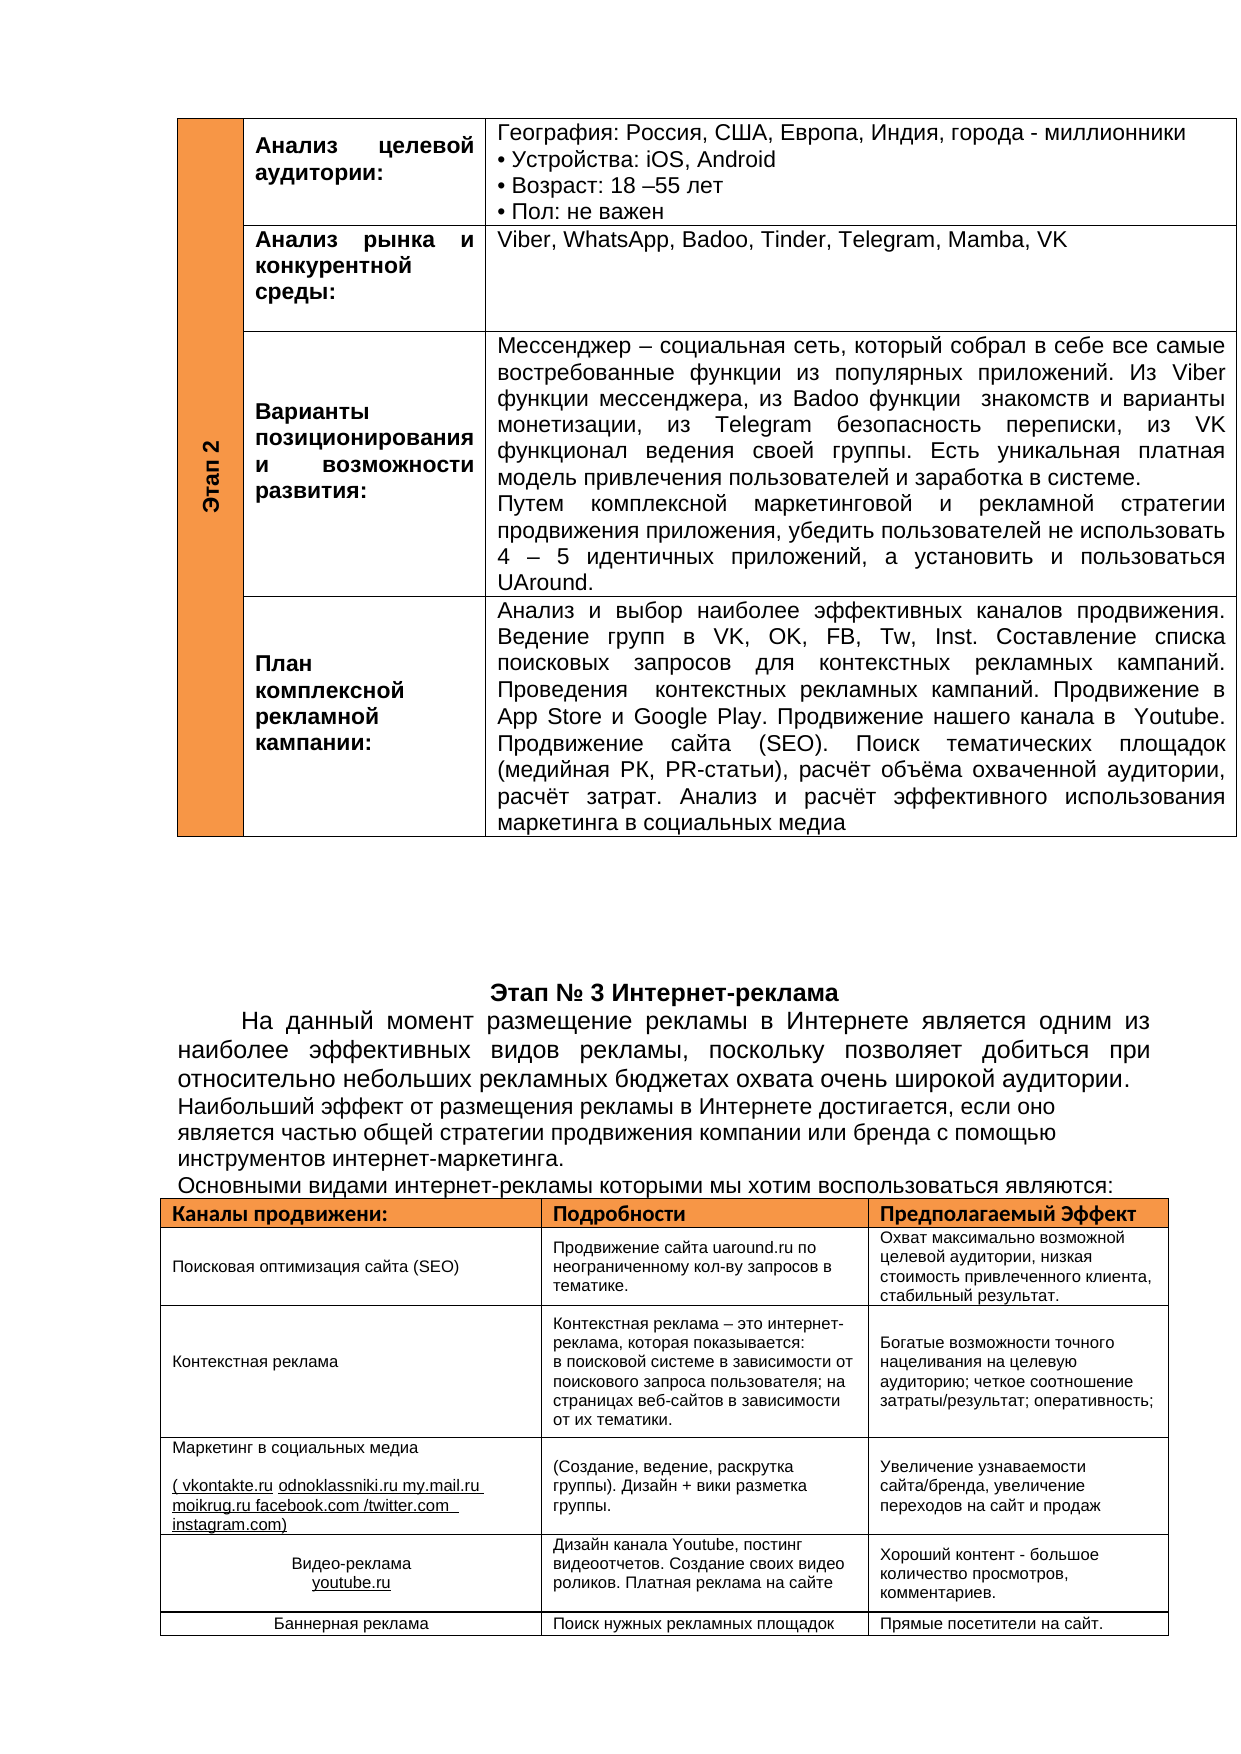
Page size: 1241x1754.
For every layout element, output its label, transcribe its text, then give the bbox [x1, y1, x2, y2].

subtitle На данный момент размещение рекламы в Интернете является одним из наиболее эффективных видов рекламы, поскольку позволяет добиться при относительно небольших рекламных бюджетах охвата очень широкой аудитории. [177, 1006, 1152, 1093]
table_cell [542, 1613, 868, 1635]
table_header Подробности [542, 1199, 868, 1227]
table_cell Богатые возможности точного нацеливания на целевую аудиторию; четкое соотношение затраты/результат; оперативность; [869, 1306, 1168, 1437]
text Основными видами интернет-рекламы которыми мы хотим воспользоваться являются: [177, 1172, 1152, 1198]
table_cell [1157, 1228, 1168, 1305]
table_header Предполагаемый Эффект [869, 1199, 1168, 1227]
table_cell Контекстная реклама – это интернет-реклама, которая показывается: в поисковой системе в зависимости от поискового запроса пользователя; на страницах веб-сайтов в зависимости от их тематики. [542, 1306, 868, 1437]
table_cell Варианты позиционирования и возможности развития: [244, 332, 485, 596]
table_cell Увеличение узнаваемости сайта/бренда, увеличение переходов на сайт и продаж [869, 1438, 1168, 1534]
table_cell Поисковая оптимизация сайта (SEO) [161, 1228, 541, 1305]
table_header Этап 2 [178, 119, 243, 836]
table_cell Контекстная реклама [161, 1306, 541, 1437]
table_cell (Создание, ведение, раскрутка группы). Дизайн + вики разметка группы. [542, 1438, 868, 1534]
text Наибольший эффект от размещения рекламы в Интернете достигается, если оно является частью общей стратегии продвижения компании или бренда с помощью инструментов интернет-маркетинга. [177, 1093, 1152, 1172]
table_cell Видео-реклама youtube.ru [161, 1535, 541, 1611]
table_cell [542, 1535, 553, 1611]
table_cell Хороший контент - большое количество просмотров, комментариев. [869, 1535, 1168, 1611]
table_cell Анализ рынка и конкурентной среды: [244, 226, 485, 331]
table_cell Анализ и выбор наиболее эффективных каналов продвижения. Ведение групп в VK, OK, FB, Tw, Inst. Составление списка поисковых запросов для контекстных рекламных кампаний. Проведения контекстных рекламных кампаний. Продвижение в App Store и Google Play. Продвижение нашего канала в Youtube. Продвижение сайта (SEO). Поиск тематических площадок (медийная РК, PR-статьи), расчёт объёма охваченной аудитории, расчёт затрат. Анализ и расчёт эффективного использования маркетинга в социальных медиа [486, 597, 1236, 836]
table_cell Баннерная реклама [161, 1613, 541, 1635]
table_header Анализ целевой аудитории: [244, 119, 485, 224]
table_header География: Россия, США, Европа, Индия, города - миллионники • Устройства: iOS, Android • Возраст: 18 –55 лет • Пол: не важен [486, 119, 1236, 224]
table_cell Viber, WhatsApp, Badoo, Tinder, Telegram, Mamba, VK [486, 226, 1236, 331]
table_header Каналы продвижени: [161, 1199, 541, 1227]
table_cell Маркетинг в социальных медиа ( vkontakte.ru odnoklassniki.ru my.mail.ru moikrug.ru facebook.com /twitter.com instagram.com) [161, 1438, 541, 1534]
table_cell Продвижение сайта uaround.ru по неограниченному кол-ву запросов в тематике. [542, 1228, 868, 1305]
table_cell План комплексной рекламной кампании: [244, 597, 485, 836]
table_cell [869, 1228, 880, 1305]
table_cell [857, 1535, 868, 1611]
subtitle Этап № 3 Интернет-реклама [177, 978, 1152, 1006]
table_cell Мессенджер – социальная сеть, который собрал в себе все самые востребованные функции из популярных приложений. Из Viber функции мессенджера, из Badoo функции знакомств и варианты монетизации, из Telegram безопасность переписки, из VK функционал ведения своей группы. Есть уникальная платная модель привлечения пользователей и заработка в системе. Путем комплексной маркетинговой и рекламной стратегии продвижения приложения, убедить пользователей не использовать 4 – 5 идентичных приложений, а установить и пользоваться UAround. [486, 332, 1236, 596]
